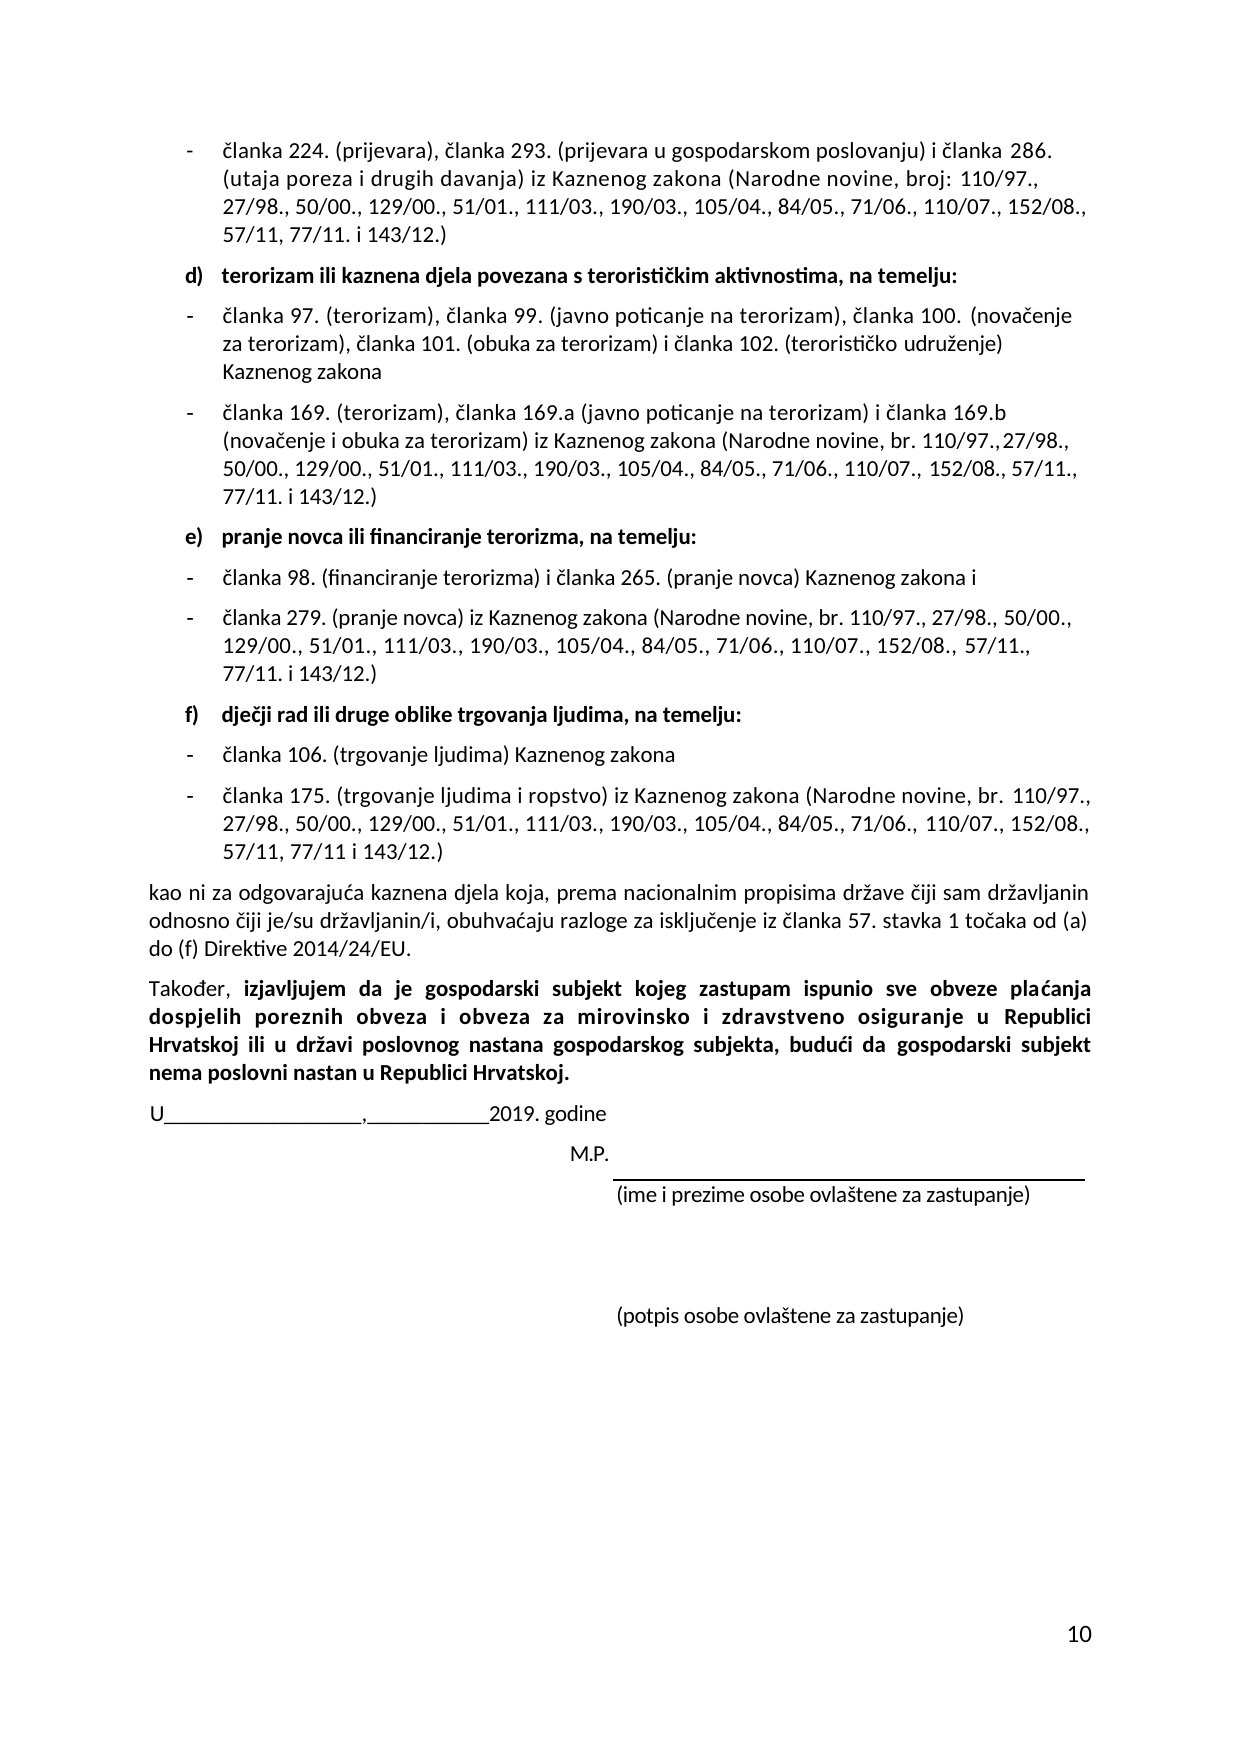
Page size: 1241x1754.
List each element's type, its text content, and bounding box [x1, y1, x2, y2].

text d) terorizam ili kaznena djela povezana s terorističkim aktivnostima, na temelju: [185, 261, 1092, 289]
list članka 106. (trgovanje ljudima) Kaznenog zakona [186, 741, 1092, 769]
list članka 98. (financiranje terorizma) i članka 265. (pranje novca) Kaznenog zakona i [186, 563, 1092, 591]
text Također, izjavljujem da je gospodarski subjekt kojeg zastupam ispunio sve obveze plaćanja dospjelih poreznih obveza i obveza za mirovinsko i zdravstveno osiguranje u Republici Hrvatskoj ili u državi poslovnog nastana gospodarskog subjekta, budući da gospodarski subjekt nema poslovni nastan u Republici Hrvatskoj. [148, 974, 1091, 1086]
text f) dječji rad ili druge oblike trgovanja ljudima, na temelju: [185, 700, 1092, 728]
text e) pranje novca ili financiranje terorizma, na temelju: [185, 522, 1092, 551]
text M.P. [569, 1139, 1092, 1167]
text (potpis osobe ovlaštene za zastupanje) [616, 1301, 1092, 1329]
list članka 169. (terorizam), članka 169.a (javno poticanje na terorizam) i članka 169.b (novačenje i obuka za terorizam) iz Kaznenog zakona (Narodne novine, br. 110/97.,27/98., 50/00., 129/00., 51/01., 111/03., 190/03., 105/04., 84/05., 71/06., 110/07., 152/08., 57/11., 77/11. i 143/12.) [186, 398, 1092, 510]
list članka 97. (terorizam), članka 99. (javno poticanje na terorizam), članka 100. (novačenje za terorizam), članka 101. (obuka za terorizam) i članka 102. (terorističko udruženje) Kaznenog zakona [186, 301, 1092, 385]
text (ime i prezime osobe ovlaštene za zastupanje) [616, 1180, 1092, 1208]
text - članka 224. (prijevara), članka 293. (prijevara u gospodarskom poslovanju) i članka 286. (utaja poreza i drugih davanja) iz Kaznenog zakona (Narodne novine, broj: 110/97., 27/98., 50/00., 129/00., 51/01., 111/03., 190/03., 105/04., 84/05., 71/06., 110/07., 152/08., 57/11, 77/11. i 143/12.) [186, 136, 1091, 248]
text U , 2019. godine [149, 1099, 1092, 1127]
text kao ni za odgovarajuća kaznena djela koja, prema nacionalnim propisima države čiji sam državljanin odnosno čiji je/su državljanin/i, obuhvaćaju razloge za isključenje iz članka 57. stavka 1 točaka od (a) do (f) Direktive 2014/24/EU. [148, 878, 1090, 962]
list članka 279. (pranje novca) iz Kaznenog zakona (Narodne novine, br. 110/97., 27/98., 50/00., 129/00., 51/01., 111/03., 190/03., 105/04., 84/05., 71/06., 110/07., 152/08., 57/11., 77/11. i 143/12.) [186, 603, 1092, 688]
list članka 175. (trgovanje ljudima i ropstvo) iz Kaznenog zakona (Narodne novine, br. 110/97., 27/98., 50/00., 129/00., 51/01., 111/03., 190/03., 105/04., 84/05., 71/06., 110/07., 152/08., 57/11, 77/11 i 143/12.) [186, 781, 1092, 865]
